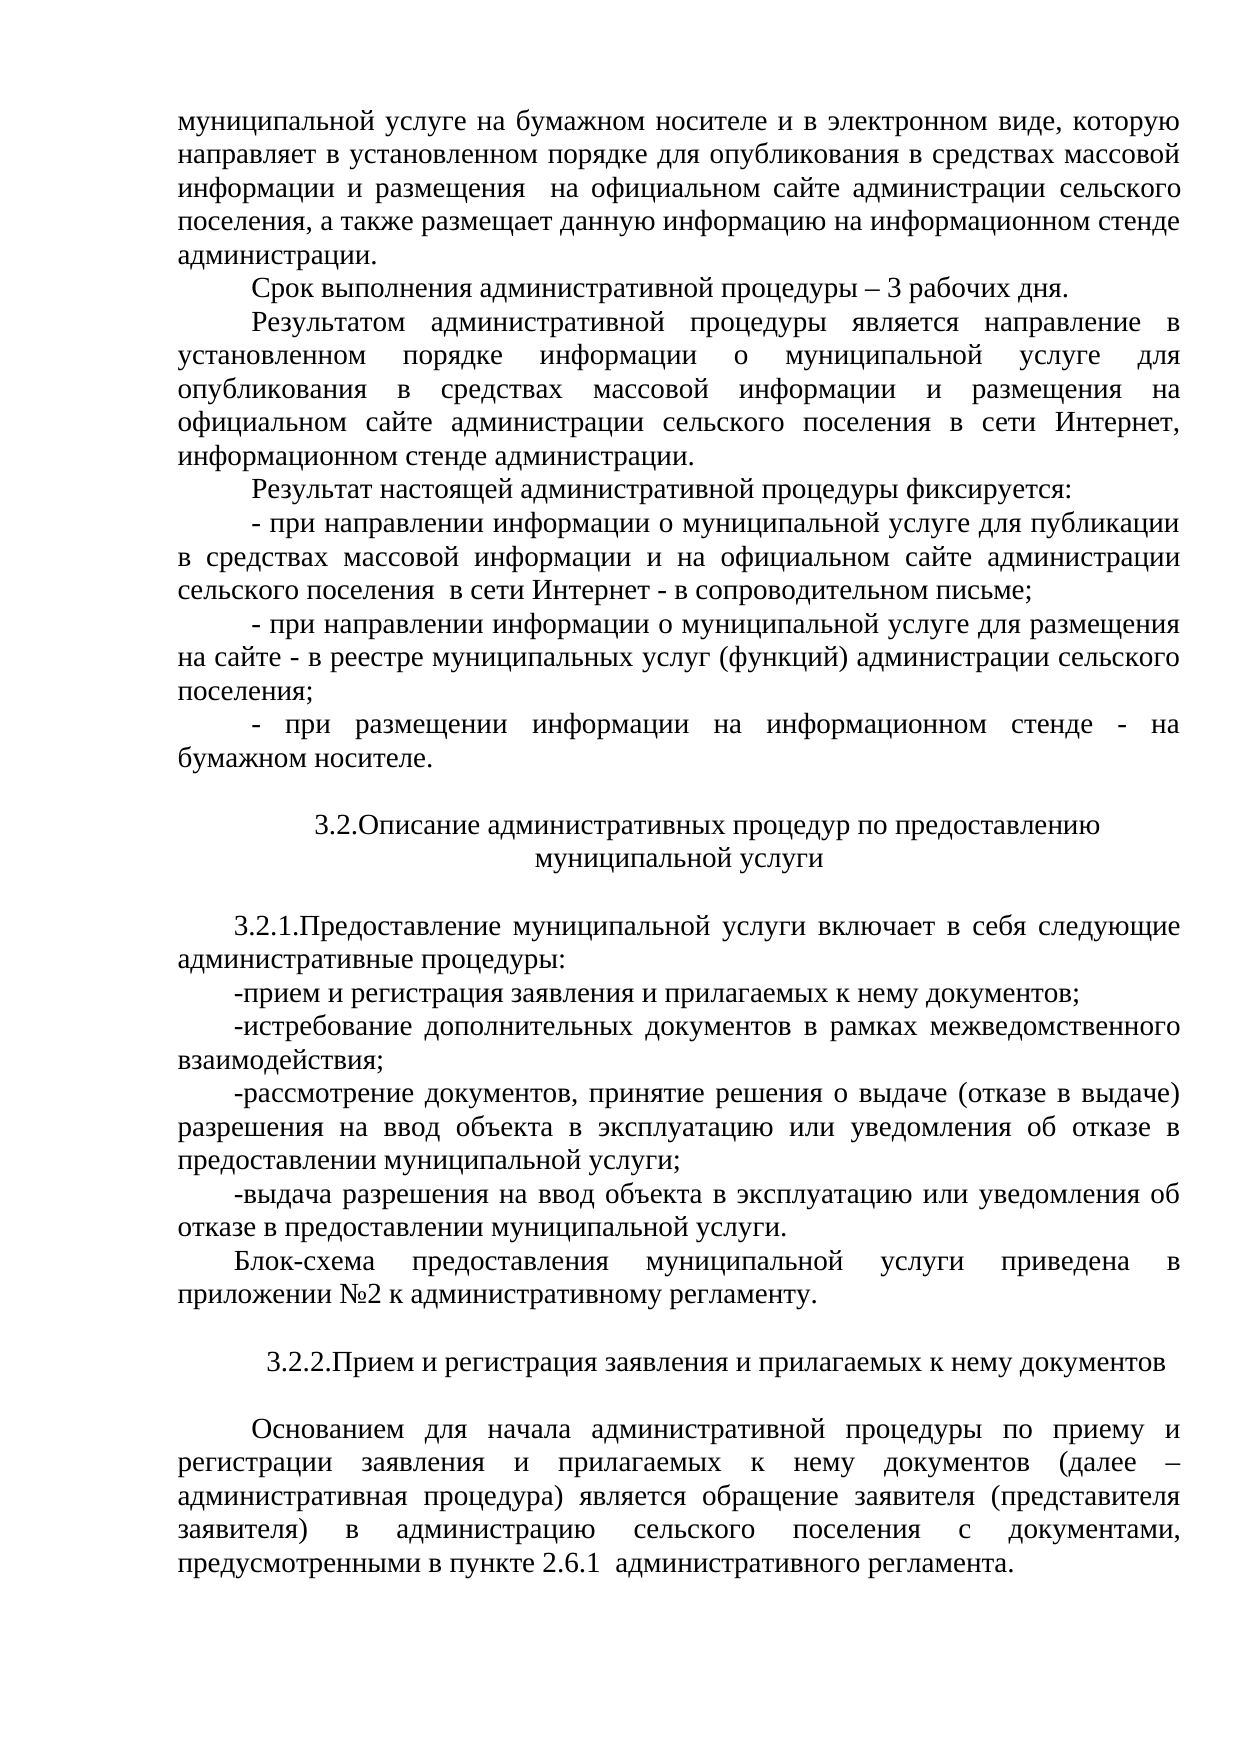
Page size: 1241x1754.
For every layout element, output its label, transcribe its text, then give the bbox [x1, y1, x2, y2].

text -рассмотрение документов, принятие решения о выдаче (отказе в выдаче) разрешения на ввод объекта в эксплуатацию или уведомления об отказе в предоставлении муниципальной услуги; [177, 1075, 1181, 1176]
text Блок-схема предоставления муниципальной услуги приведена в приложении №2 к административному регламенту. [177, 1243, 1181, 1310]
text 3.2.1.Предоставление муниципальной услуги включает в себя следующие административные процедуры: [177, 908, 1181, 975]
text - при направлении информации о муниципальной услуге для размещения на сайте - в реестре муниципальных услуг (функций) администрации сельского поселения; [177, 606, 1181, 706]
text 3.2.Описание административных процедур по предоставлению муниципальной услуги [177, 807, 1181, 874]
text Срок выполнения административной процедуры – 3 рабочих дня. [177, 270, 1181, 304]
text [177, 103, 1181, 270]
text 3.2.2.Прием и регистрация заявления и прилагаемых к нему документов [177, 1344, 1181, 1377]
text Результатом административной процедуры является направление в установленном порядке информации о муниципальной услуге для опубликования в средствах массовой информации и размещения на официальном сайте администрации сельского поселения в сети Интернет, информационном стенде администрации. [177, 304, 1181, 472]
text -истребование дополнительных документов в рамках межведомственного взаимодействия; [177, 1008, 1181, 1075]
text -выдача разрешения на ввод объекта в эксплуатацию или уведомления об отказе в предоставлении муниципальной услуги. [177, 1176, 1181, 1243]
text Результат настоящей административной процедуры фиксируется: [177, 472, 1181, 505]
text Основанием для начала административной процедуры по приему и регистрации заявления и прилагаемых к нему документов (далее – административная процедура) является обращение заявителя (представителя заявителя) в администрацию сельского поселения с документами, предусмотренными в пункте 2.6.1 административного регламента. [177, 1411, 1181, 1578]
text -прием и регистрация заявления и прилагаемых к нему документов; [177, 975, 1181, 1008]
text - при размещении информации на информационном стенде - на бумажном носителе. [177, 706, 1181, 773]
text - при направлении информации о муниципальной услуге для публикации в средствах массовой информации и на официальном сайте администрации сельского поселения в сети Интернет - в сопроводительном письме; [177, 505, 1181, 606]
